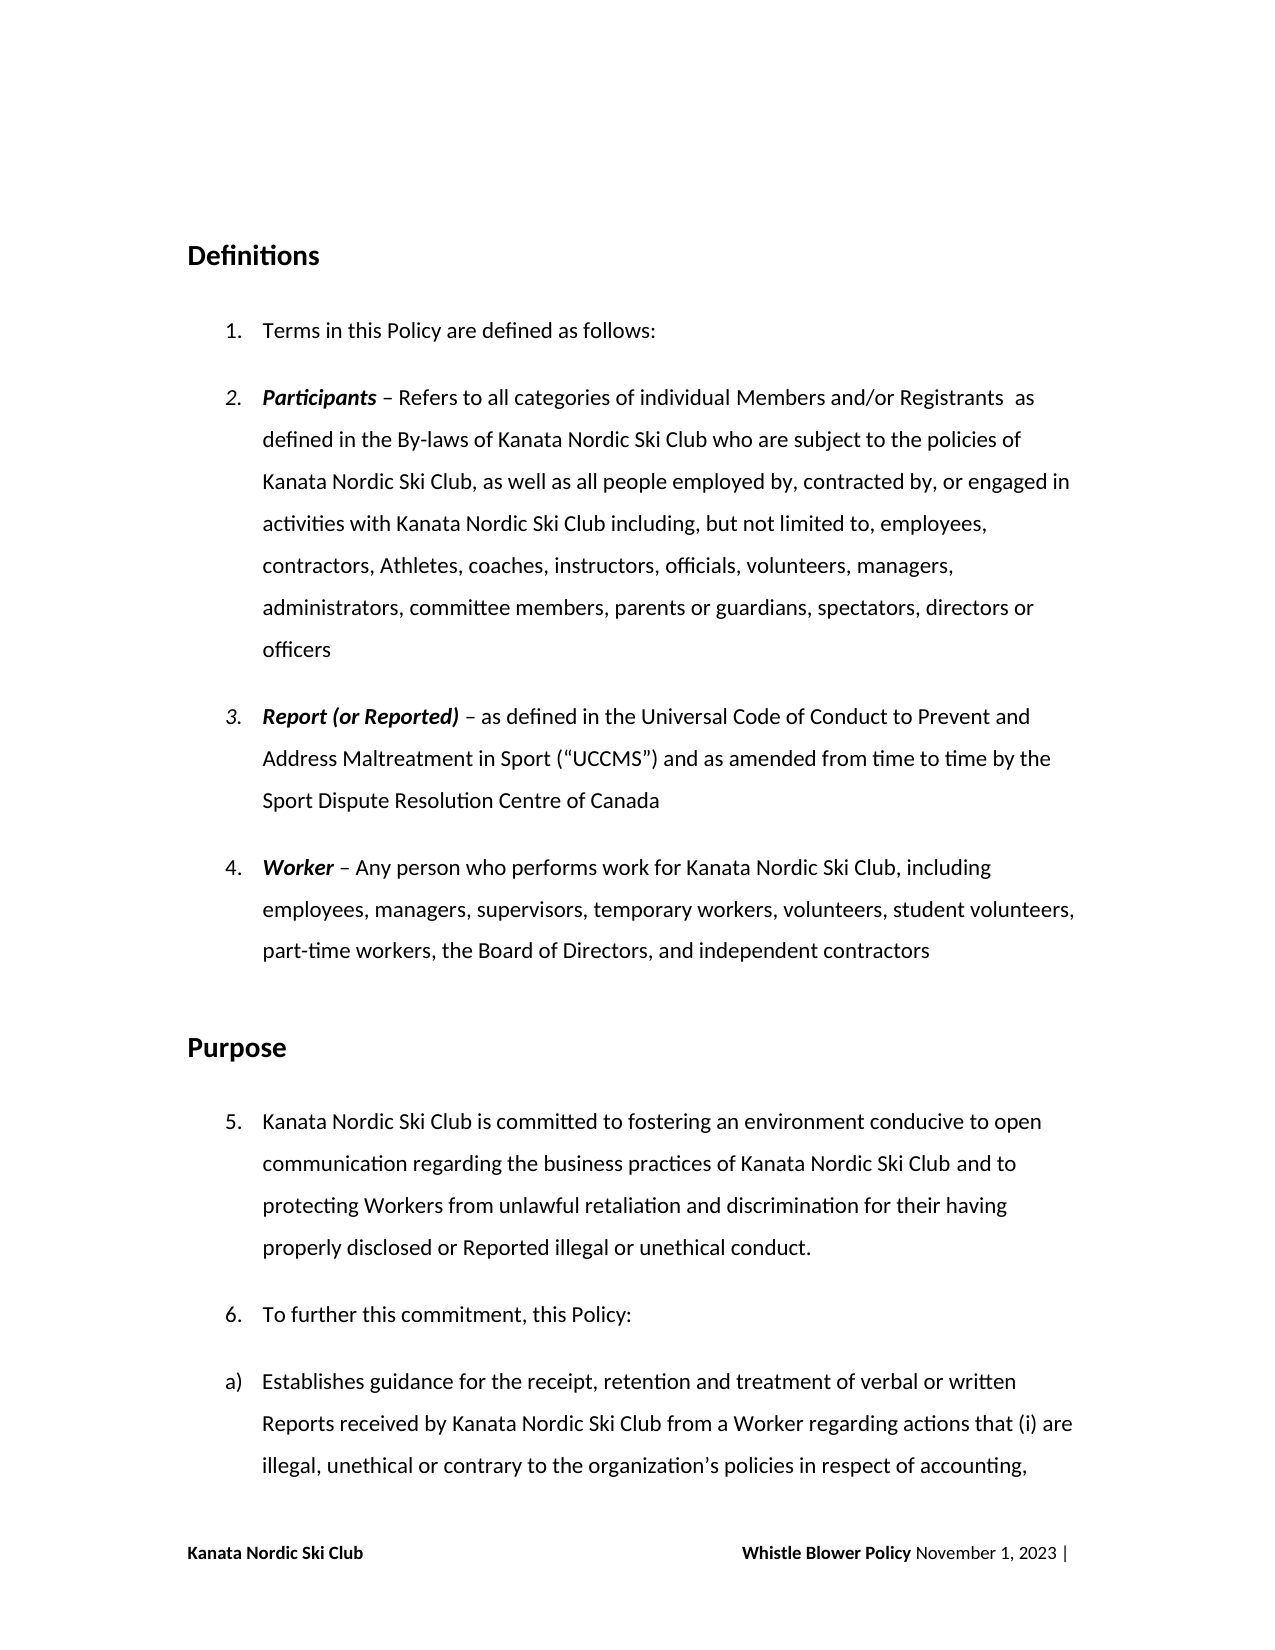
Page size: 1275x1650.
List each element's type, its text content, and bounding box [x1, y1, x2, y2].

list Report (or Reported) – as defined in the Universal Code of Conduct to Prevent and Address Maltreatment in Sport (“UCCMS”) and as amended from time to time by the Sport Dispute Resolution Centre of Canada [225, 702, 1087, 814]
list Kanata Nordic Ski Club is committed to fostering an environment conducive to open communication regarding the business practices of Kanata Nordic Ski Club and to protecting Workers from unlawful retaliation and discrimination for their having properly disclosed or Reported illegal or unethical conduct. [225, 1107, 1087, 1261]
subtitle Purpose [187, 1029, 1087, 1064]
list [225, 1367, 1087, 1479]
subtitle Definitions [187, 237, 1087, 273]
list Participants – Refers to all categories of individual Members and/or Registrants as defined in the By-laws of Kanata Nordic Ski Club who are subject to the policies of Kanata Nordic Ski Club, as well as all people employed by, contracted by, or engaged in activities with Kanata Nordic Ski Club including, but not limited to, employees, contractors, Athletes, coaches, instructors, officials, volunteers, managers, administrators, committee members, parents or guardians, spectators, directors or officers [225, 383, 1087, 663]
list Worker – Any person who performs work for Kanata Nordic Ski Club, including employees, managers, supervisors, temporary workers, volunteers, student volunteers, part-time workers, the Board of Directors, and independent contractors [225, 853, 1087, 965]
list To further this commitment, this Policy: [225, 1300, 1087, 1328]
list Terms in this Policy are defined as follows: [225, 316, 1087, 344]
